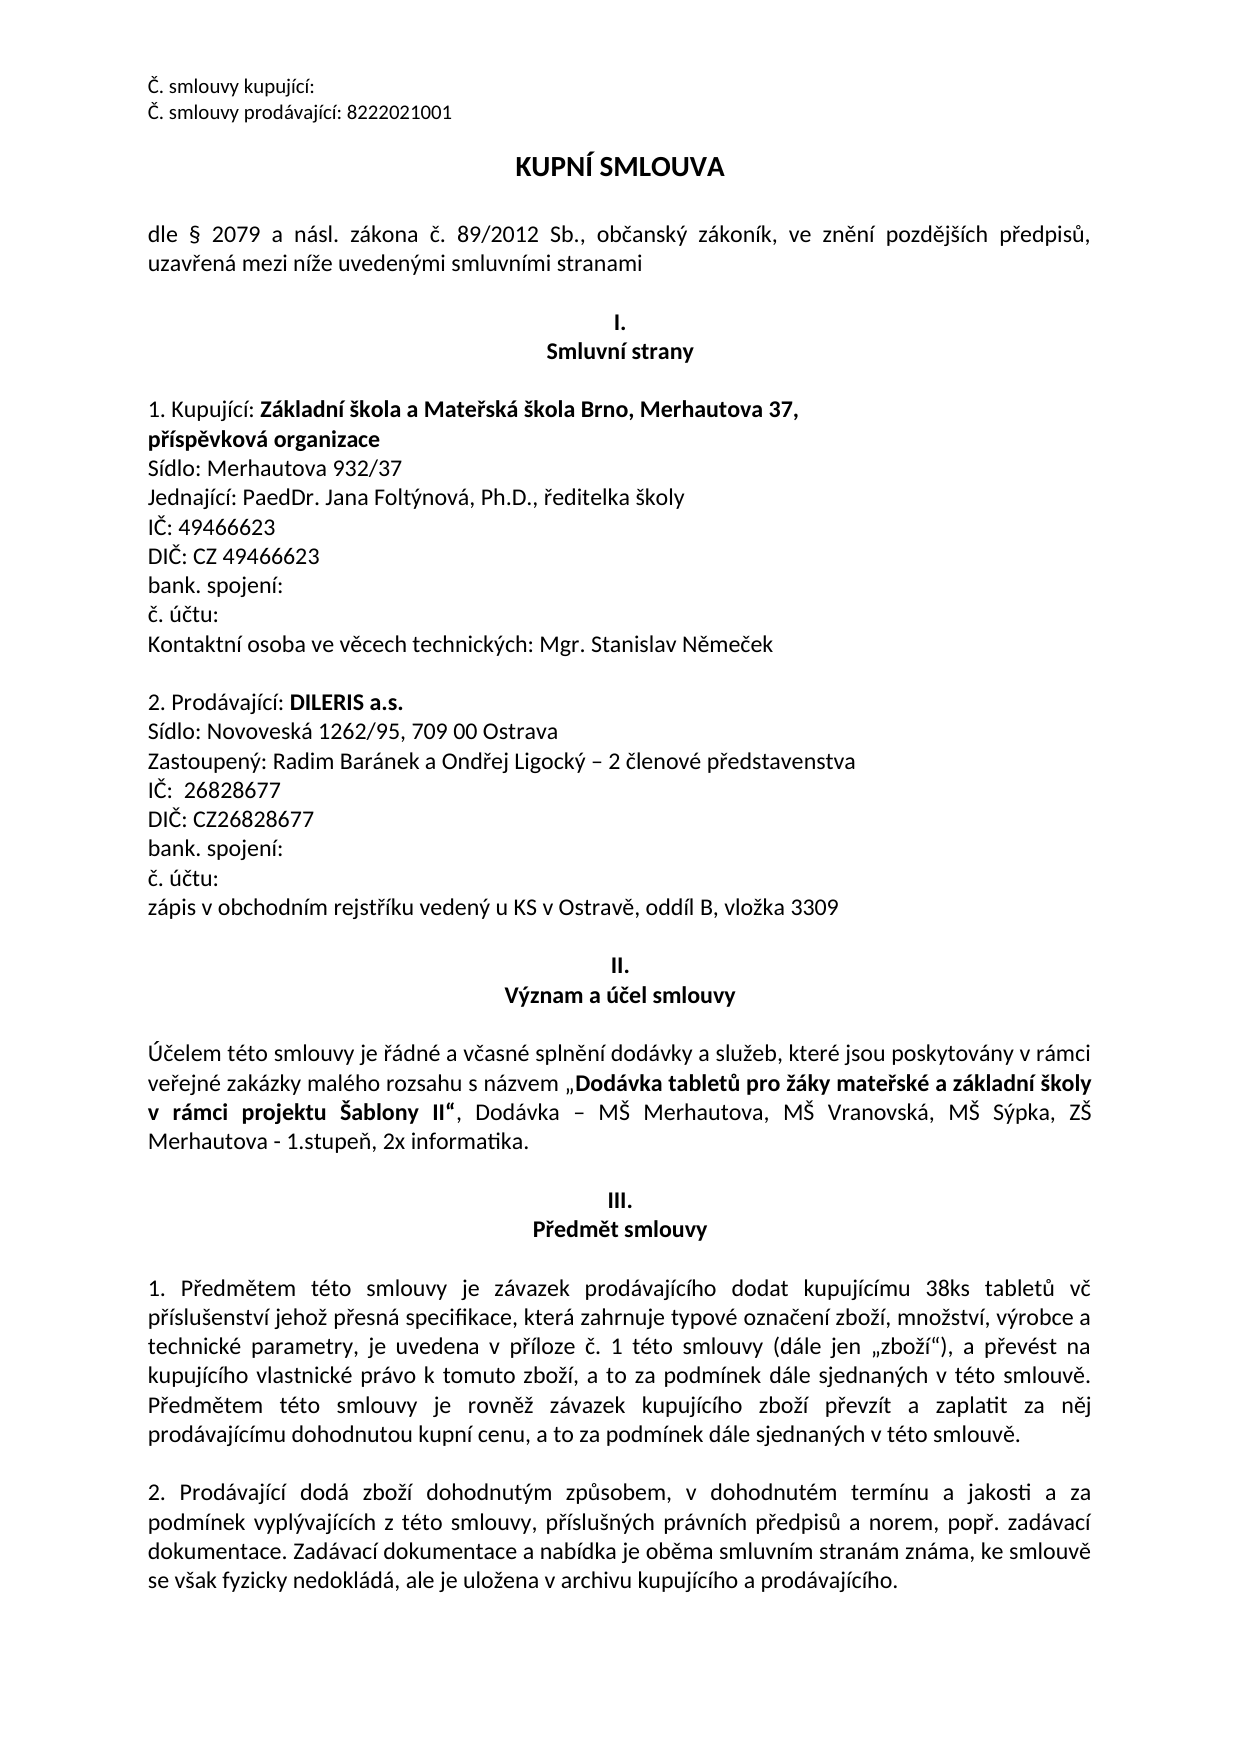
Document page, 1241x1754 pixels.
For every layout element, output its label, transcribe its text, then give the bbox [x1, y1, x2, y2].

text bank. spojení: [148, 570, 1093, 599]
text I. [148, 307, 1093, 336]
text č. účtu: [148, 599, 1093, 629]
text 1. Kupující: Základní škola a Mateřská škola Brno, Merhautova 37, [148, 394, 1093, 424]
text příspěvková organizace [148, 424, 1093, 453]
text 1. Předmětem této smlouvy je závazek prodávajícího dodat kupujícímu 38ks tabletů vč příslušenství jehož přesná specifikace, která zahrnuje typové označení zboží, množství, výrobce a technické parametry, je uvedena v příloze č. 1 této smlouvy (dále jen „zboží“), a převést na kupujícího vlastnické právo k tomuto zboží, a to za podmínek dále sjednaných v této smlouvě. Předmětem této smlouvy je rovněž závazek kupujícího zboží převzít a zaplatit za něj prodávajícímu dohodnutou kupní cenu, a to za podmínek dále sjednaných v této smlouvě. [148, 1273, 1093, 1448]
text 2. Prodávající: DILERIS a.s. [148, 687, 1093, 716]
text Sídlo: Merhautova 932/37 [148, 453, 1093, 482]
text Jednající: PaedDr. Jana Foltýnová, Ph.D., ředitelka školy [148, 482, 1093, 512]
text dle § násl. zákona č. 89/2012 Sb., občanský zákoník, ve znění pozdějších předpisů, uzavřená mezi níže uvedenými smluvními stranami [148, 219, 1093, 277]
text Zastoupený: Radim Baránek a Ondřej Ligocký – 2 členové představenstva [148, 746, 1093, 775]
text IČ: 49466623 [148, 512, 1093, 541]
text DIČ: CZ26828677 [148, 804, 1093, 833]
text DIČ: CZ 49466623 [148, 541, 1093, 570]
text Předmět smlouvy [148, 1214, 1093, 1243]
text IČ: 26828677 [148, 775, 1093, 804]
text III. [148, 1185, 1093, 1214]
text bank. spojení: [148, 833, 1093, 863]
text zápis v obchodním rejstříku vedený u KS v Ostravě, oddíl B, vložka 3309 [148, 892, 1093, 921]
text Význam a účel smlouvy [148, 980, 1093, 1009]
text č. účtu: [148, 863, 1093, 892]
text Sídlo: Novoveská 1262/95, 709 00 Ostrava [148, 716, 1093, 746]
text KUPNÍ SMLOUVA [148, 148, 1093, 183]
text Kontaktní osoba ve věcech technických: Mgr. Stanislav Němeček [148, 629, 1093, 658]
text Účelem této smlouvy je řádné a včasné splnění dodávky a služeb, které jsou poskytovány v rámci veřejné zakázky malého rozsahu s názvem „Dodávka tabletů pro žáky mateřské a základní školy v rámci projektu Šablony II“, Dodávka – MŠ Merhautova, MŠ Vranovská, MŠ Sýpka, ZŠ Merhautova - 1.stupeň, 2x informatika. [148, 1038, 1093, 1156]
text Smluvní strany [148, 336, 1093, 365]
text II. [148, 951, 1093, 980]
text 2. Prodávající dodá zboží dohodnutým způsobem, v dohodnutém termínu a jakosti a za podmínek vyplývajících z této smlouvy, příslušných právních předpisů a norem, popř. zadávací dokumentace. Zadávací dokumentace a nabídka je oběma smluvním stranám známa, ke smlouvě se však fyzicky nedokládá, ale je uložena v archivu kupujícího a prodávajícího. [148, 1477, 1093, 1594]
